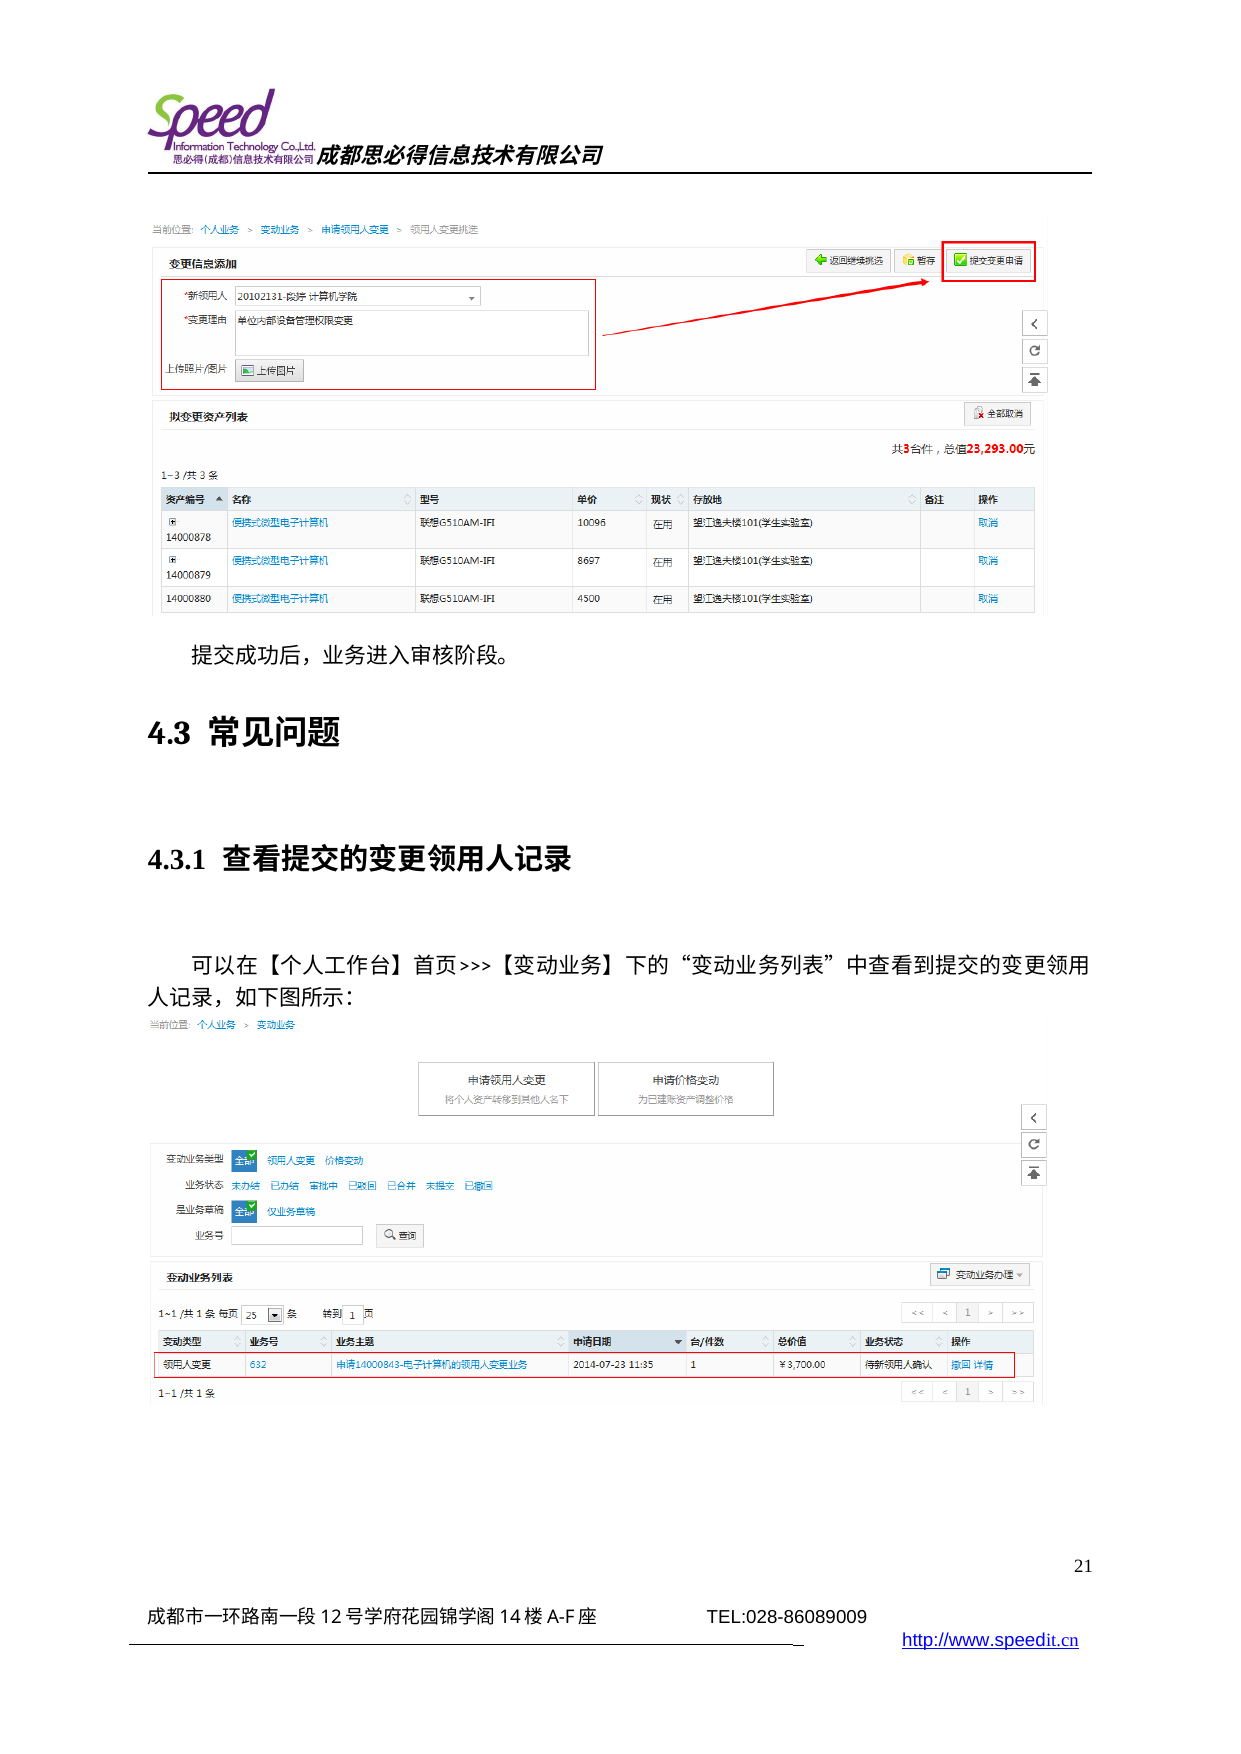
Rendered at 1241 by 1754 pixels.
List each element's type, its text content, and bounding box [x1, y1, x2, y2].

subtitle 查看提交的变更领用人记录 [148, 824, 1092, 889]
picture [147, 215, 1048, 616]
text 提交成功后，业务进入审核阶段。 [148, 638, 1092, 670]
picture [147, 88, 317, 164]
picture [147, 1012, 1047, 1405]
text 可以在【个人工作台】首页>>>【变动业务】下的“变动业务列表”中查看到提交的变更领用人记录，如下图所示： [148, 947, 1092, 1012]
subtitle 常见问题 [148, 697, 1092, 762]
